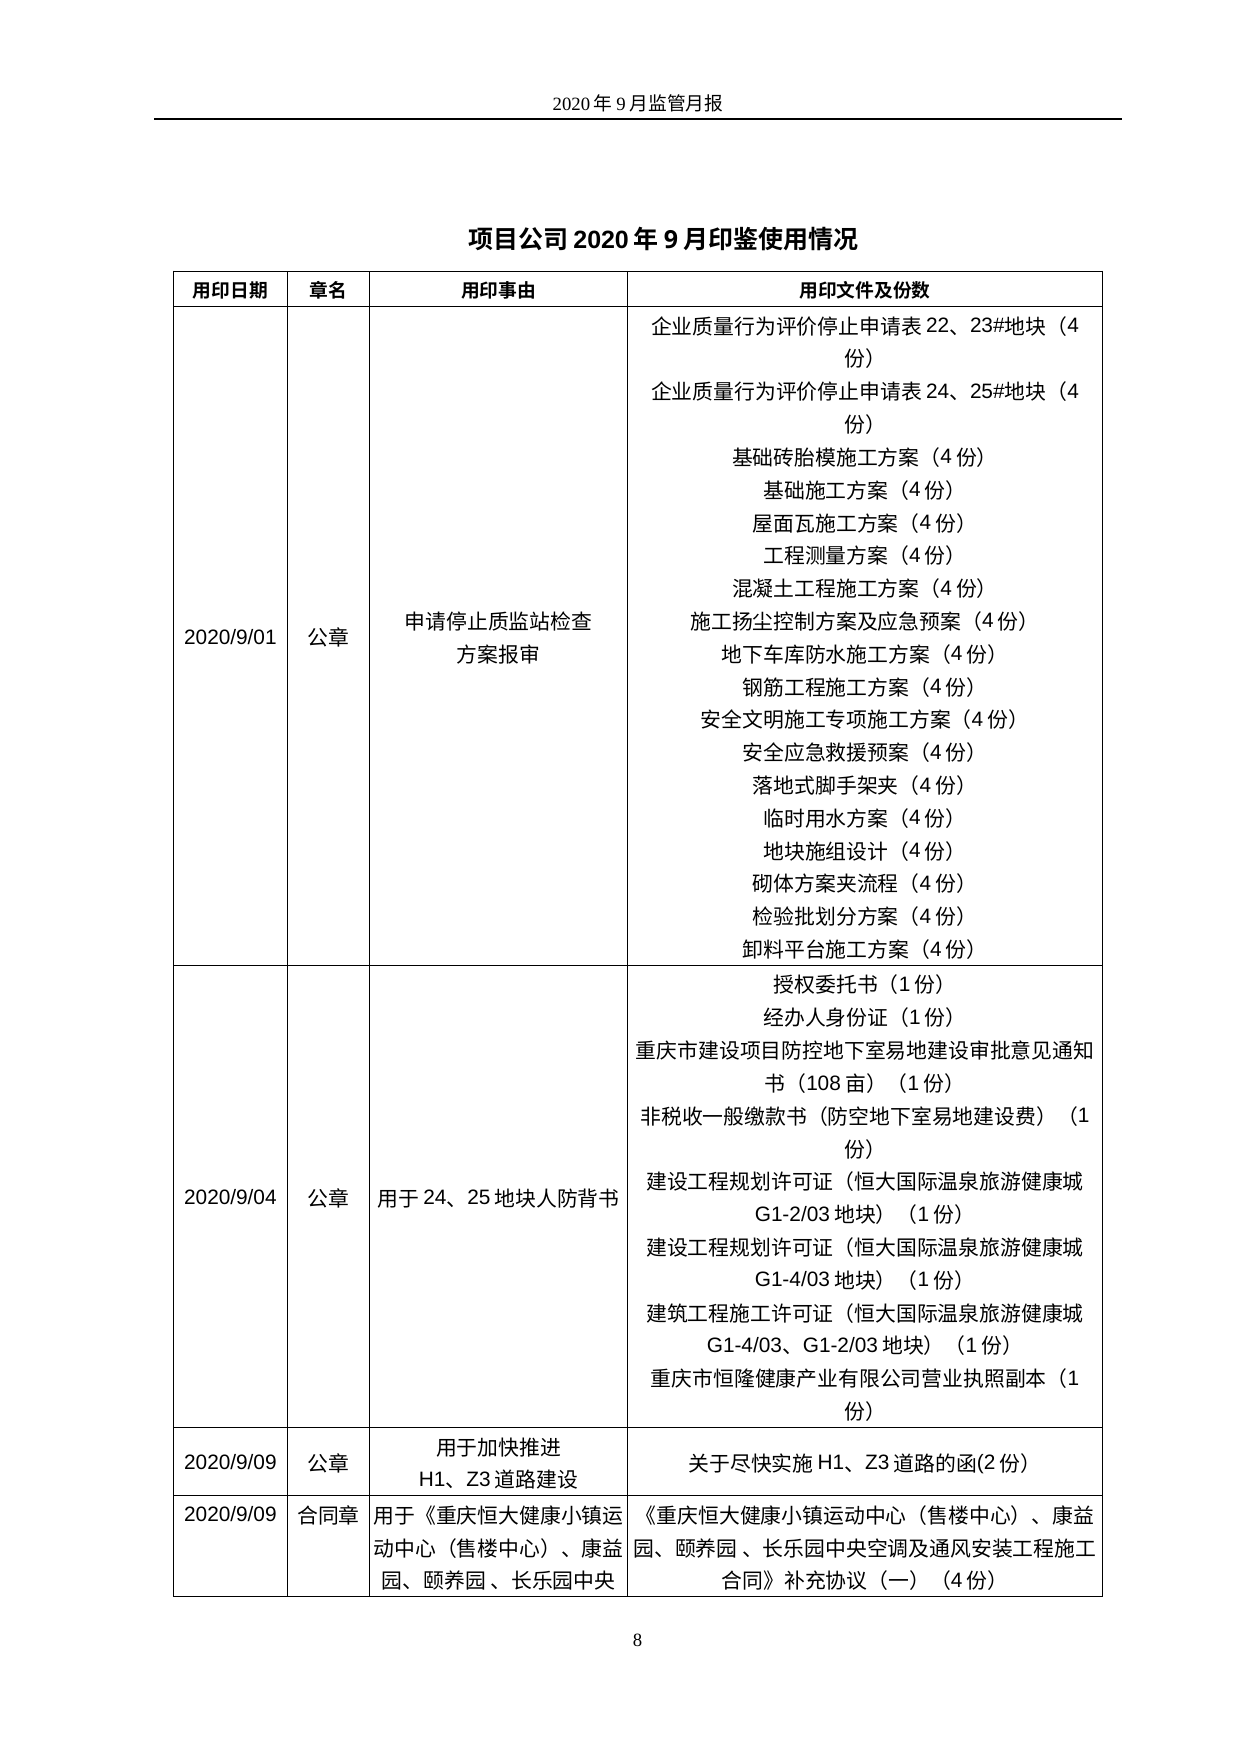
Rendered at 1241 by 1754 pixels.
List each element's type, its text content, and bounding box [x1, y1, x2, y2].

table_cell 公章 [288, 966, 369, 1427]
text 项目公司2020年9月印鉴使用情况 [153, 205, 1122, 271]
table_cell 合同章 [288, 1496, 369, 1596]
table_header 用印文件及份数 [628, 272, 1102, 306]
table_cell 申请停止质监站检查 方案报审 [370, 307, 627, 965]
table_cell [628, 1496, 1102, 1596]
table_cell 用于24、25地块人防背书 [370, 966, 627, 1427]
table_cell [370, 1496, 627, 1596]
table_cell 公章 [288, 307, 369, 965]
table_cell 2020/9/04 [174, 966, 287, 1427]
table_cell 2020/9/09 [174, 1496, 287, 1596]
table_header 用印事由 [370, 272, 627, 306]
table_cell 2020/9/09 [174, 1428, 287, 1495]
table_cell 企业质量行为评价停止申请表22、23#地块（4份） 企业质量行为评价停止申请表24、25#地块（4份） 基础砖胎模施工方案（4份） 基础施工方案（4份） 屋面瓦施工方案（4份） 工程测量方案（4份） 混凝土工程施工方案（4份） 施工扬尘控制方案及应急预案（4份） 地下车库防水施工方案（4份） 钢筋工程施工方案（4份） 安全文明施工专项施工方案（4份） 安全应急救援预案（4份） 落地式脚手架夹（4份） 临时用水方案（4份） 地块施组设计（4份） 砌体方案夹流程（4份） 检验批划分方案（4份） 卸料平台施工方案（4份） [628, 307, 1102, 965]
table_cell 用于加快推进 H1、Z3道路建设 [370, 1428, 627, 1495]
table_cell 授权委托书（1份） 经办人身份证（1份） 重庆市建设项目防控地下室易地建设审批意见通知书（108亩）（1份） 非税收一般缴款书（防空地下室易地建设费）（1份） 建设工程规划许可证（恒大国际温泉旅游健康城G1-2/03地块）（1份） 建设工程规划许可证（恒大国际温泉旅游健康城G1-4/03地块）（1份） 建筑工程施工许可证（恒大国际温泉旅游健康城G1-4/03、G1-2/03地块）（1份） 重庆市恒隆健康产业有限公司营业执照副本（1份） [628, 966, 1102, 1427]
table_cell 2020/9/01 [174, 307, 287, 965]
table_cell 关于尽快实施H1、Z3道路的函(2份） [628, 1428, 1102, 1495]
table_header 用印日期 [174, 272, 287, 306]
table_header 章名 [288, 272, 369, 306]
table_cell 公章 [288, 1428, 369, 1495]
